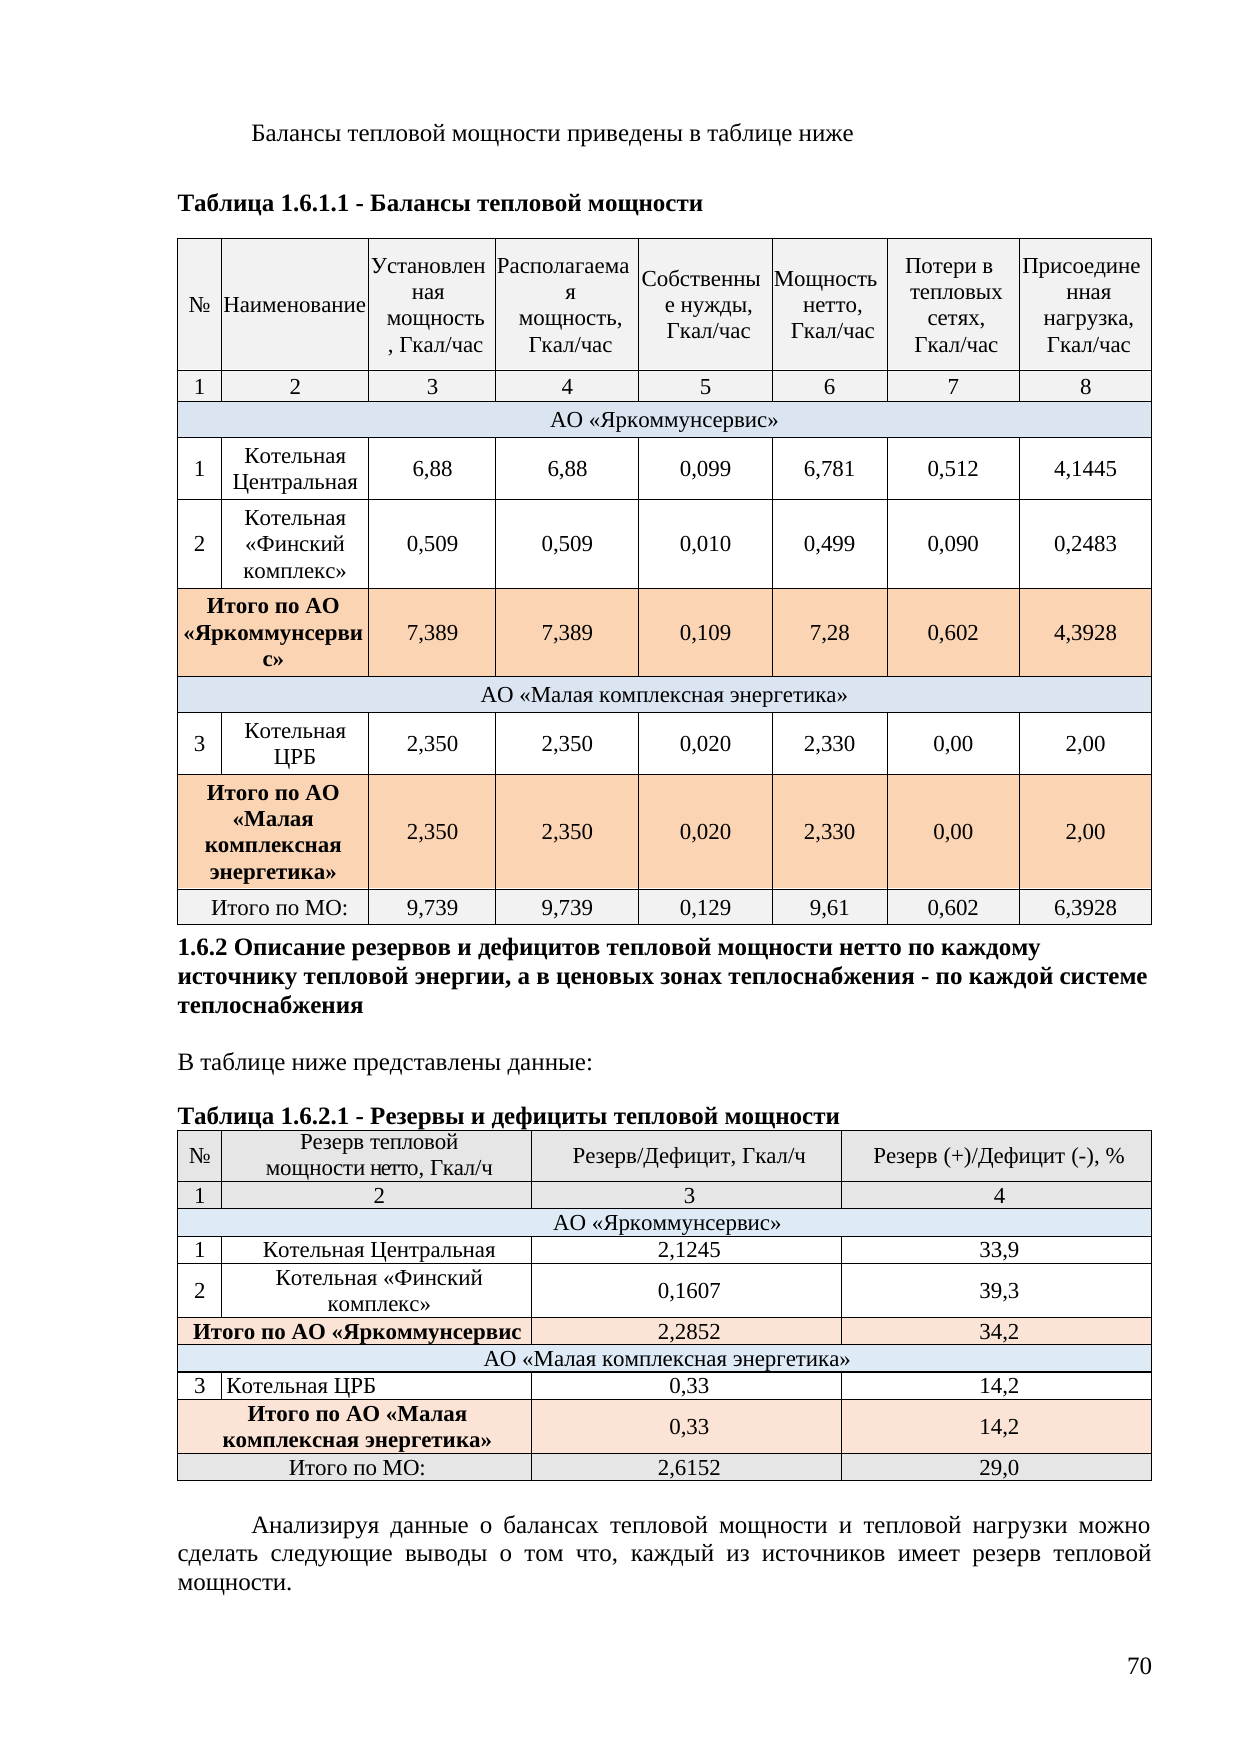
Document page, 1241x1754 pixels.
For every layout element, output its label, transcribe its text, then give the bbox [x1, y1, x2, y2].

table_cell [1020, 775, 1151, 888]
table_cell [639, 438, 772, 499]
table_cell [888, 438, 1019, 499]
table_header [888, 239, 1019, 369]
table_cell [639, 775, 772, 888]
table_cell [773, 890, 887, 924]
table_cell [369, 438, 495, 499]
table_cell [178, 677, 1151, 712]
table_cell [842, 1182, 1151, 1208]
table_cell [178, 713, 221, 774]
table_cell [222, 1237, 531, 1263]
text В таблице ниже представлены данные: [177, 1047, 1152, 1076]
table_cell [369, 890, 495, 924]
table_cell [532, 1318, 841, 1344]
text Таблица 1.6.1.1 - Балансы тепловой мощности [177, 188, 1152, 217]
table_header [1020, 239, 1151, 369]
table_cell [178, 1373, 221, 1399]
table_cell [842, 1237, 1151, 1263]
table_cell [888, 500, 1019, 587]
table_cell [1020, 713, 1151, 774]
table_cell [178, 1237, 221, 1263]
text Анализируя данные о балансах тепловой мощности и тепловой нагрузки можно сделать следующие выводы о том что, каждый из источников имеет резерв тепловой мощности. [177, 1510, 1152, 1596]
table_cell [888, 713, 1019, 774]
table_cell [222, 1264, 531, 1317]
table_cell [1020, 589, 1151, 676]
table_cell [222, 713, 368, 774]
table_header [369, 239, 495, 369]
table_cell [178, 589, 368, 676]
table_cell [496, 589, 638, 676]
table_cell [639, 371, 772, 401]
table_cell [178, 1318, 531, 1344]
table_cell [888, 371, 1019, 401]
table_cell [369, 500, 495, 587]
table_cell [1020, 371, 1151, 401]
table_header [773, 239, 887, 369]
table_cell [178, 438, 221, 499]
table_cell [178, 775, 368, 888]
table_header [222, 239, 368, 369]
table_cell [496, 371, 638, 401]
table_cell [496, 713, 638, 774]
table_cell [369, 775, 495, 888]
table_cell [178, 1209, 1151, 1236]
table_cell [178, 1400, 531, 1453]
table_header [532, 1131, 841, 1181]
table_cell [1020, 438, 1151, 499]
subtitle 1.6.2 Описание резервов и дефицитов тепловой мощности нетто по каждому источнику тепловой энергии, а в ценовых зонах теплоснабжения - по каждой системе теплоснабжения [177, 932, 1152, 1019]
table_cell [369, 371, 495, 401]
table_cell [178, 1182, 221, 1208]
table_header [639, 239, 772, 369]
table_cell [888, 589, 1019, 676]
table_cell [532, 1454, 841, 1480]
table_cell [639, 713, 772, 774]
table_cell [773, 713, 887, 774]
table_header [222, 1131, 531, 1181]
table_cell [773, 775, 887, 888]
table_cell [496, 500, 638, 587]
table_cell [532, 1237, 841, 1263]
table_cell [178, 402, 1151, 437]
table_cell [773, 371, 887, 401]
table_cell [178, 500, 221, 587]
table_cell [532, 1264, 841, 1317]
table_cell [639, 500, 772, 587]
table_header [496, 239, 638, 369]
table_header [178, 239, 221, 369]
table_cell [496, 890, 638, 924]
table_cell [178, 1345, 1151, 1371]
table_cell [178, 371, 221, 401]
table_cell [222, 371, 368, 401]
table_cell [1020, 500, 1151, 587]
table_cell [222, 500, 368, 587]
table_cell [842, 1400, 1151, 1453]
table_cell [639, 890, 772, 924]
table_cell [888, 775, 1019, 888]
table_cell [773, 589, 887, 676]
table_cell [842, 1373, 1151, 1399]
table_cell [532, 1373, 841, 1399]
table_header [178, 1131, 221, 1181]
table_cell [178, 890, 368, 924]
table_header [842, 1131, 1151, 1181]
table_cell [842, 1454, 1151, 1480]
text Балансы тепловой мощности приведены в таблице ниже [177, 118, 1152, 147]
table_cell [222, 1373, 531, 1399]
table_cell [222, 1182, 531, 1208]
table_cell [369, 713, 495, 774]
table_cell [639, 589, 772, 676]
text Таблица 1.6.2.1 - Резервы и дефициты тепловой мощности [177, 1101, 1152, 1130]
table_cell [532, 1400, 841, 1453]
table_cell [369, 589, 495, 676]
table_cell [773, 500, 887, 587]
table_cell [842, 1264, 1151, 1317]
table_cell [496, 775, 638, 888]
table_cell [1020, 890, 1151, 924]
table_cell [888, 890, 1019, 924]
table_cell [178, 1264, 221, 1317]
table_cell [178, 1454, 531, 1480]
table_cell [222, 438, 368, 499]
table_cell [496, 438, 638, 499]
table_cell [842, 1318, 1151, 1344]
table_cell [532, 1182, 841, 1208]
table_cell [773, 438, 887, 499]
